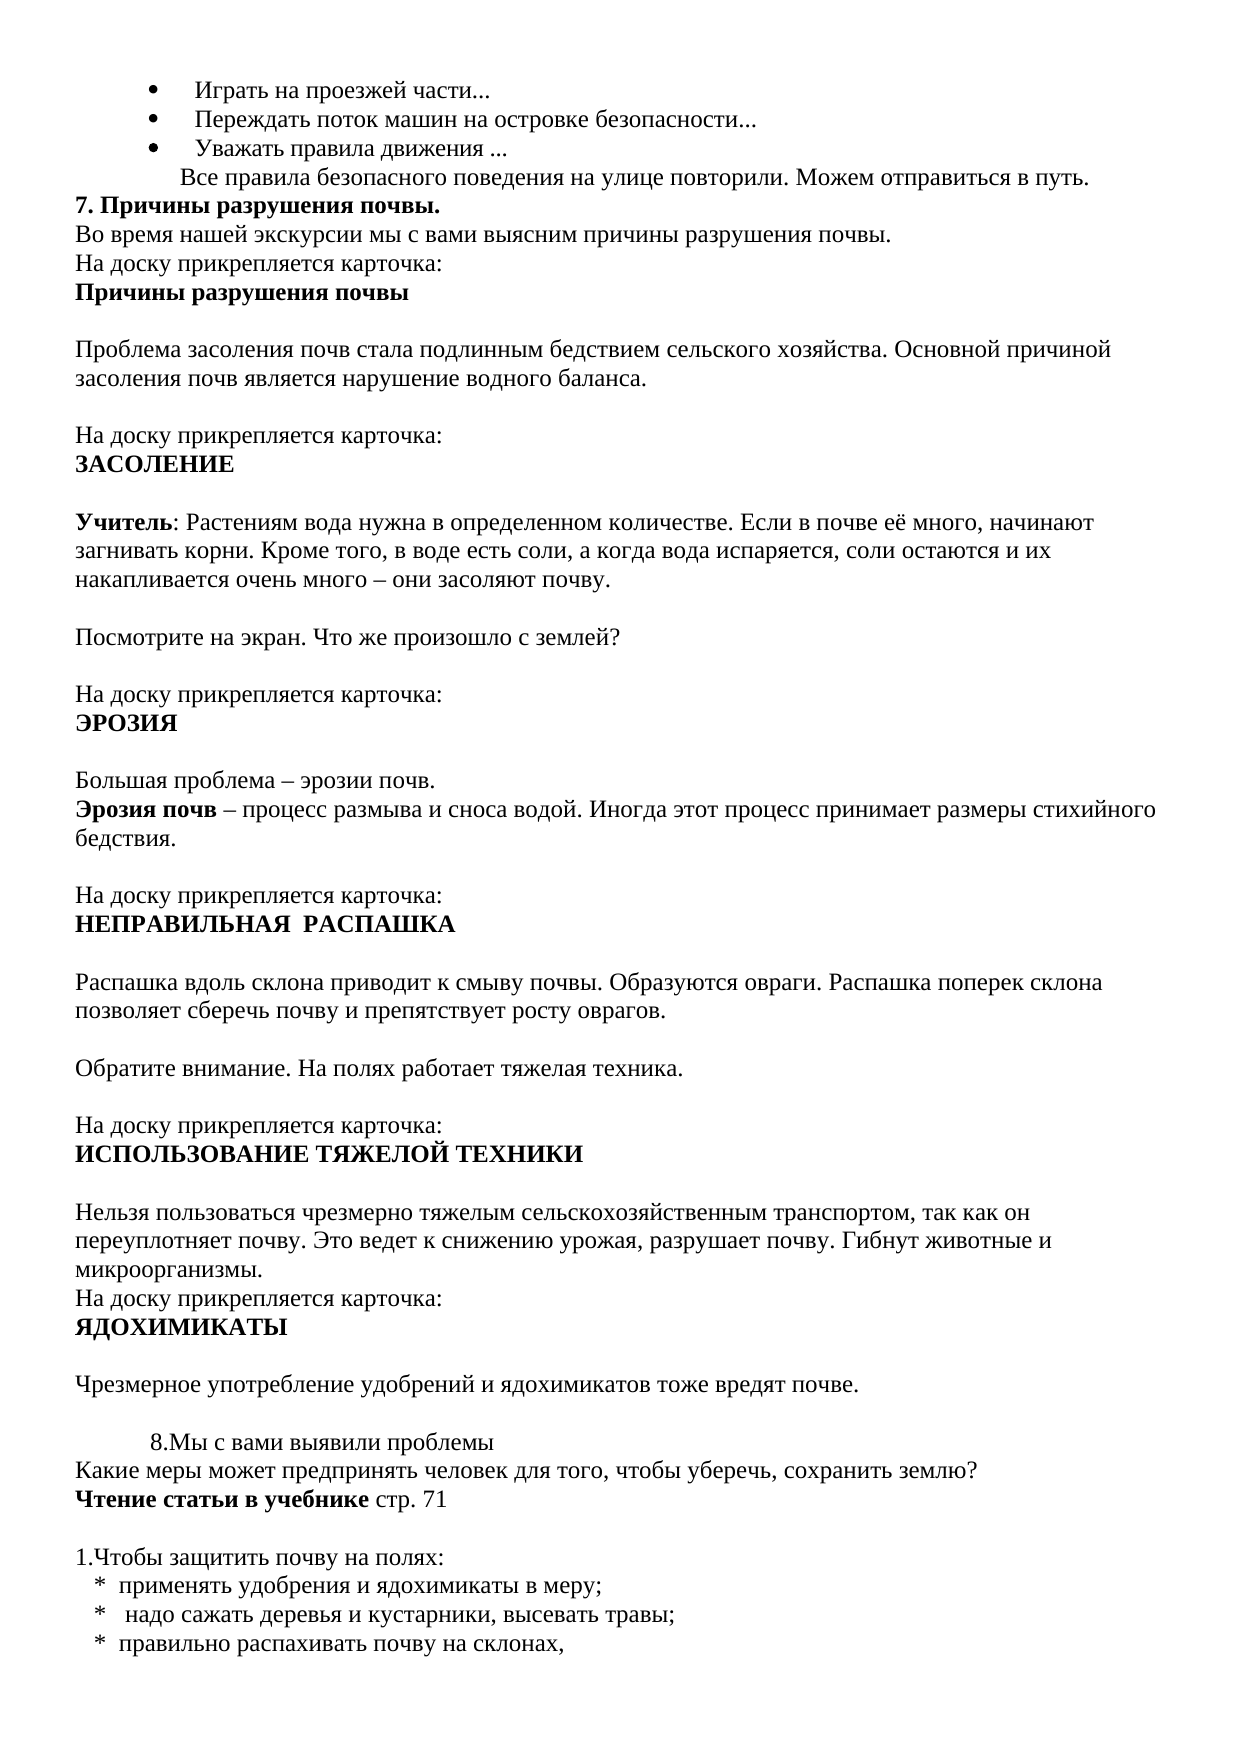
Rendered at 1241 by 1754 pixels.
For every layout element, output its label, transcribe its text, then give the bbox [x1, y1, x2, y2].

list Переждать поток машин на островке безопасности... [149, 104, 1165, 133]
text * применять удобрения и ядохимикаты в меру; [75, 1571, 1165, 1599]
text * правильно распахивать почву на склонах, [75, 1628, 1165, 1657]
text Посмотрите на экран. Что же произошло с землей? [75, 622, 1165, 651]
text * надо сажать деревья и кустарники, высевать травы; [75, 1599, 1165, 1628]
text Эрозия почв – процесс размыва и сноса водой. Иногда этот процесс принимает размеры стихийного бедствия. [75, 794, 1165, 852]
text Большая проблема – эрозии почв. [75, 766, 1165, 794]
text На доску прикрепляется карточка: [75, 248, 1165, 277]
text На доску прикрепляется карточка: [75, 679, 1165, 708]
text Учитель: Растениям вода нужна в определенном количестве. Если в почве её много, начинают загнивать корни. Кроме того, в воде есть соли, а когда вода испаряется, соли остаются и их накапливается очень много – они засоляют почву. [75, 507, 1165, 593]
text Во время нашей экскурсии мы с вами выясним причины разрушения почвы. [75, 219, 1165, 248]
text Какие меры может предпринять человек для того, чтобы уберечь, сохранить землю? [75, 1456, 1165, 1484]
text 1.Чтобы защитить почву на полях: [75, 1542, 1165, 1571]
text Причины разрушения почвы [75, 277, 1165, 306]
text Обратите внимание. На полях работает тяжелая техника. [75, 1053, 1165, 1082]
list 8.Мы с вами выявили проблемы [150, 1427, 1165, 1456]
text На доску прикрепляется карточка: [75, 1283, 1165, 1312]
text На доску прикрепляется карточка: [75, 421, 1165, 449]
text Нельзя пользоваться чрезмерно тяжелым сельскохозяйственным транспортом, так как он переуплотняет почву. Это ведет к снижению урожая, разрушает почву. Гибнут животные и микроорганизмы. [75, 1197, 1165, 1283]
text ЗАСОЛЕНИЕ [75, 449, 1165, 478]
text Чтение статьи в учебнике стр. 71 [75, 1484, 1165, 1513]
text На доску прикрепляется карточка: [75, 1111, 1165, 1139]
text Все правила безопасного поведения на улице повторили. Можем отправиться в путь. [149, 162, 1165, 191]
text ИСПОЛЬЗОВАНИЕ ТЯЖЕЛОЙ ТЕХНИКИ [75, 1139, 1165, 1168]
list Играть на проезжей части... [149, 75, 1165, 104]
text Проблема засоления почв стала подлинным бедствием сельского хозяйства. Основной причиной засоления почв является нарушение водного баланса. [75, 334, 1165, 392]
text 7. Причины разрушения почвы. [75, 191, 1165, 219]
list Уважать правила движения ... [149, 133, 1165, 162]
text ЯДОХИМИКАТЫ [75, 1312, 1165, 1341]
text НЕПРАВИЛЬНАЯ РАСПАШКА [75, 909, 1165, 938]
text Чрезмерное употребление удобрений и ядохимикатов тоже вредят почве. [75, 1369, 1165, 1398]
text На доску прикрепляется карточка: [75, 881, 1165, 909]
text Распашка вдоль склона приводит к смыву почвы. Образуются овраги. Распашка поперек склона позволяет сберечь почву и препятствует росту оврагов. [75, 967, 1165, 1024]
text ЭРОЗИЯ [75, 708, 1165, 737]
